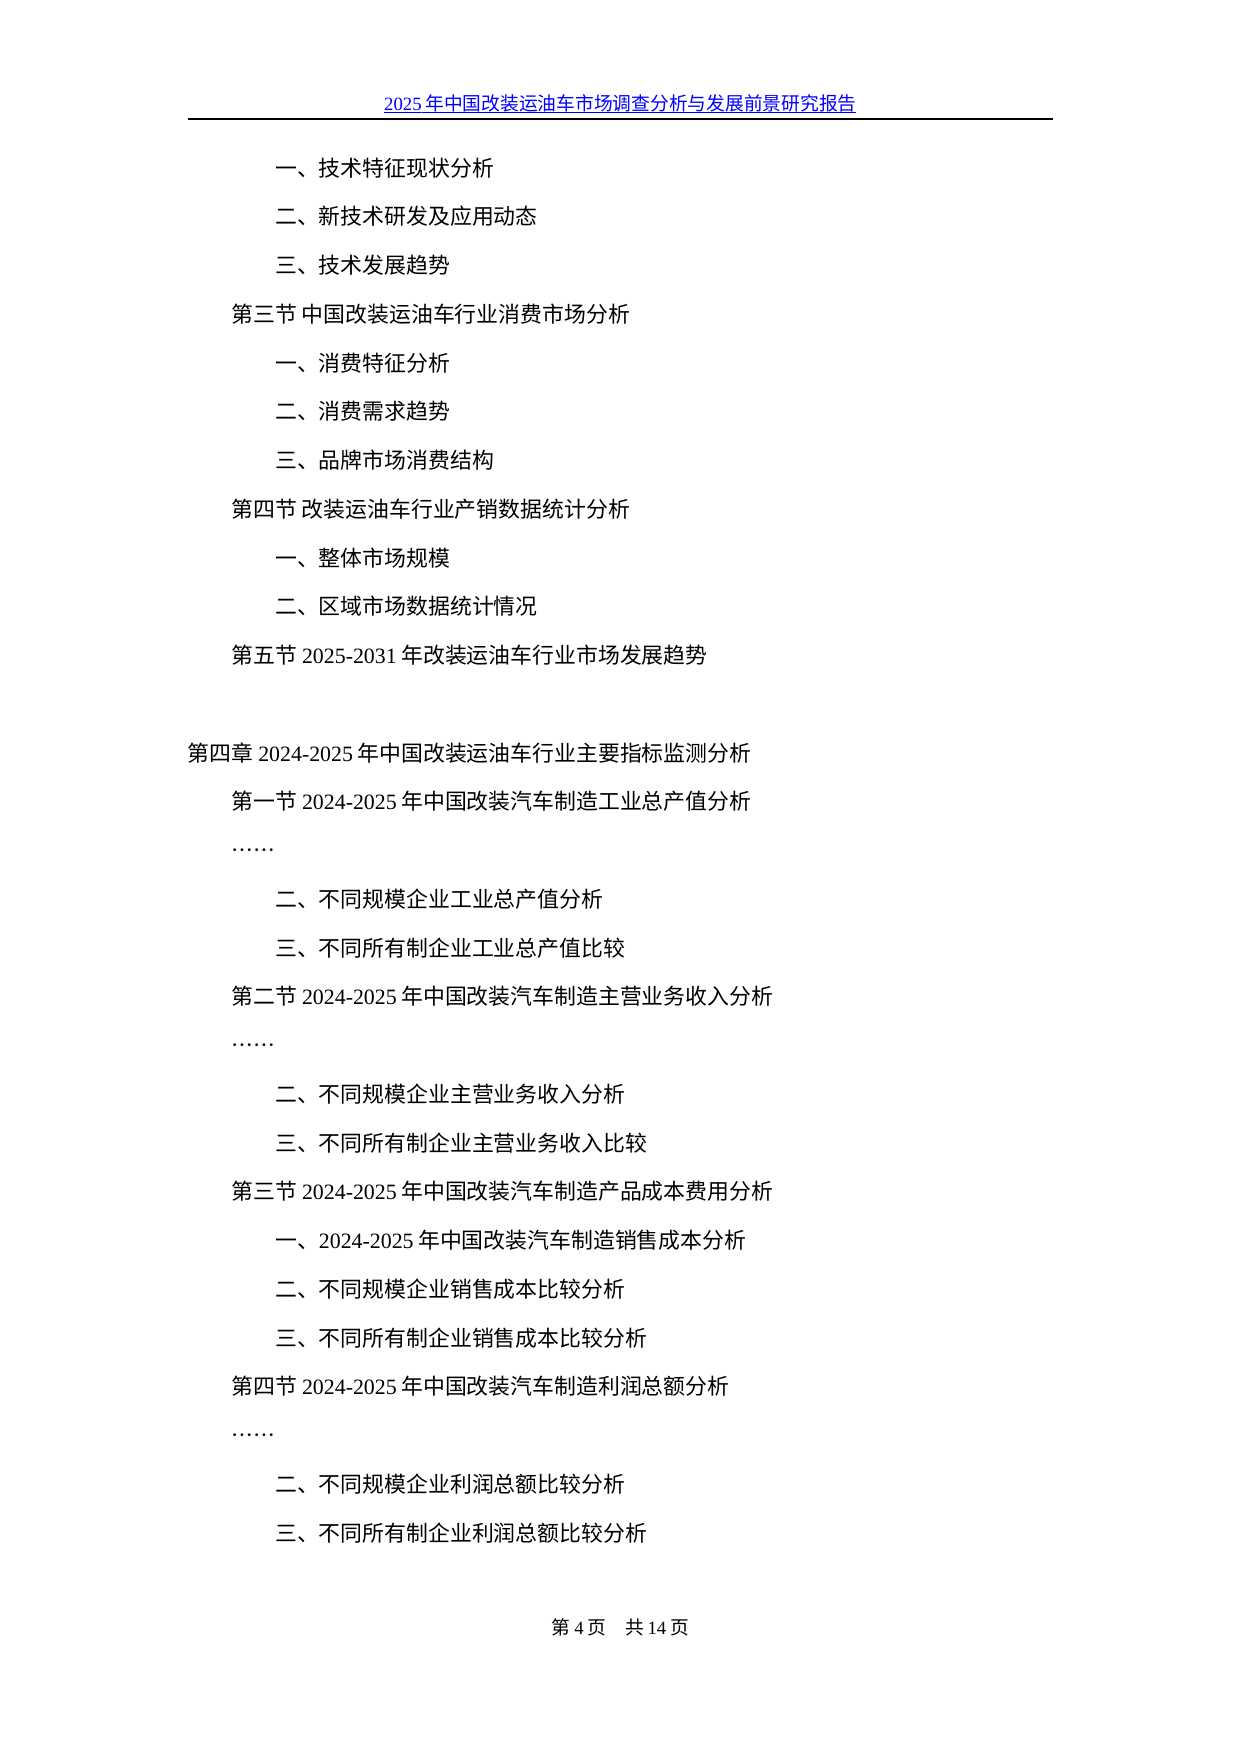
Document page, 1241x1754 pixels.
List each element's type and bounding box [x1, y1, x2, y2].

text [187, 150, 1053, 1548]
